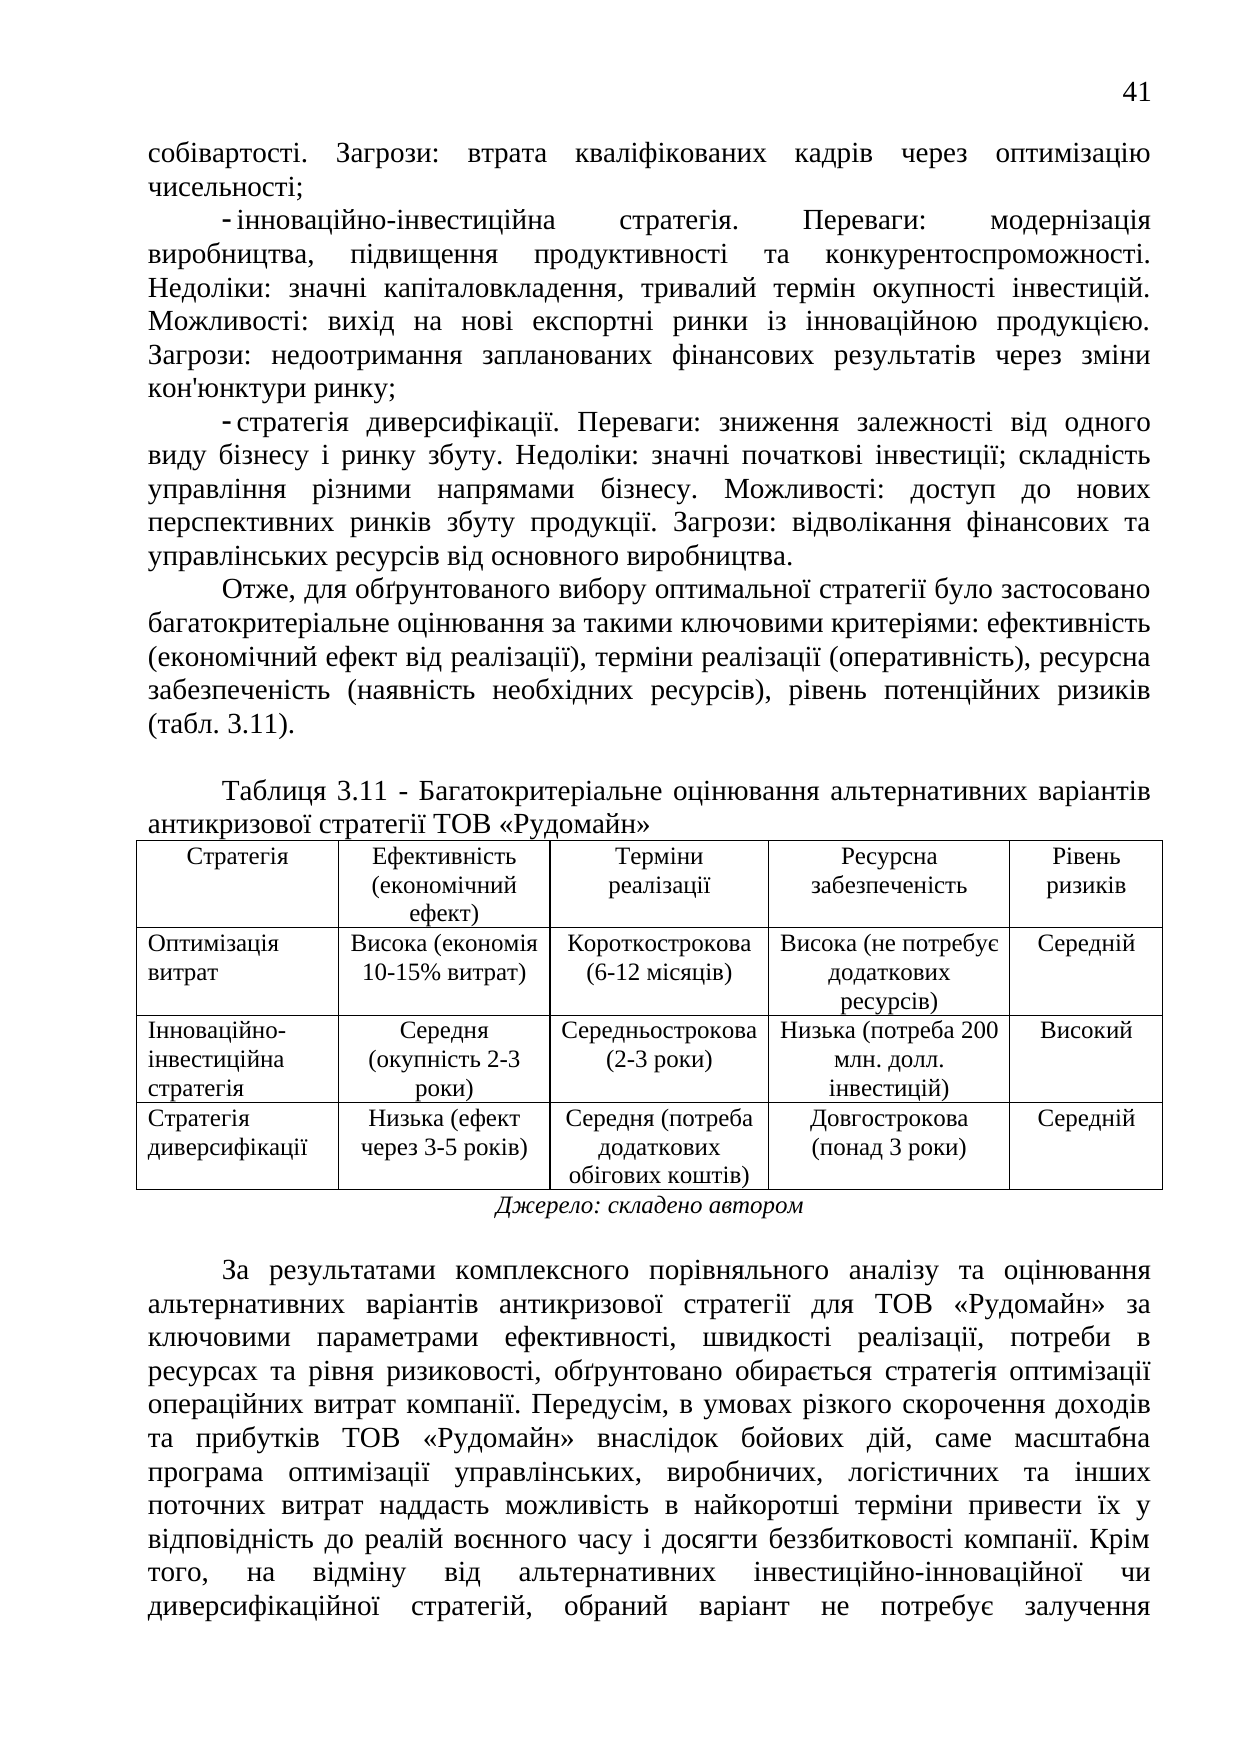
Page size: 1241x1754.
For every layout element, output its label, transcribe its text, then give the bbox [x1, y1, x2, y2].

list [148, 135, 1152, 202]
table_cell Високий [1010, 1016, 1162, 1102]
table_header Рівень ризиків [1010, 841, 1162, 927]
table_cell Середня (окупність 2-3 роки) [339, 1016, 549, 1102]
table_cell Середній [1010, 1103, 1162, 1189]
table_cell Середній [1010, 928, 1162, 1014]
table_cell Висока (не потребує додаткових ресурсів) [769, 928, 1009, 1014]
table_cell Середня (потреба додаткових обігових коштів) [551, 1103, 768, 1189]
table_cell Середньострокова (2-3 роки) [551, 1016, 768, 1102]
table_cell Низька (ефект через 3-5 років) [339, 1103, 549, 1189]
text Отже, для обґрунтованого вибору оптимальної стратегії було застосовано багатокритеріальне оцінювання за такими ключовими критеріями: ефективність (економічний ефект від реалізації), терміни реалізації (оперативність), ресурсна забезпеченість (наявність необхідних ресурсів), рівень потенційних ризиків (табл. 3.11). [148, 572, 1152, 739]
table_cell Інноваційно-інвестиційна стратегія [137, 1016, 338, 1102]
text Джерело: складено автором [148, 1190, 1152, 1219]
list стратегія диверсифікації. Переваги: зниження залежності від одного виду бізнесу і ринку збуту. Недоліки: значні початкові інвестиції; складність управління різними напрямами бізнесу. Можливості: доступ до нових перспективних ринків збуту продукції. Загрози: відволікання фінансових та управлінських ресурсів від основного виробництва. [148, 404, 1152, 572]
table_cell Низька (потреба 200 млн. долл. інвестицій) [769, 1016, 1009, 1102]
table_header Ефективність (економічний ефект) [339, 841, 549, 927]
table_cell Висока (економія 10-15% витрат) [339, 928, 549, 1014]
list інноваційно-інвестиційна стратегія. Переваги: модернізація виробництва, підвищення продуктивності та конкурентоспроможності. Недоліки: значні капіталовкладення, тривалий термін окупності інвестицій. Можливості: вихід на нові експортні ринки із інноваційною продукцією. Загрози: недоотримання запланованих фінансових результатів через зміни кон'юнктури ринку; [148, 202, 1152, 404]
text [148, 1252, 1152, 1621]
table_cell Оптимізація витрат [137, 928, 338, 1014]
table_header Терміни реалізації [551, 841, 768, 927]
table_cell Стратегія диверсифікації [137, 1103, 338, 1189]
table_cell Короткострокова (6-12 місяців) [551, 928, 768, 1014]
table_cell Довгострокова (понад 3 роки) [769, 1103, 1009, 1189]
table_header Ресурсна забезпеченість [769, 841, 1009, 927]
text Таблиця 3.11 - Багатокритеріальне оцінювання альтернативних варіантів антикризової стратегії ТОВ «Рудомайн» [148, 773, 1152, 840]
table_header Стратегія [137, 841, 338, 927]
